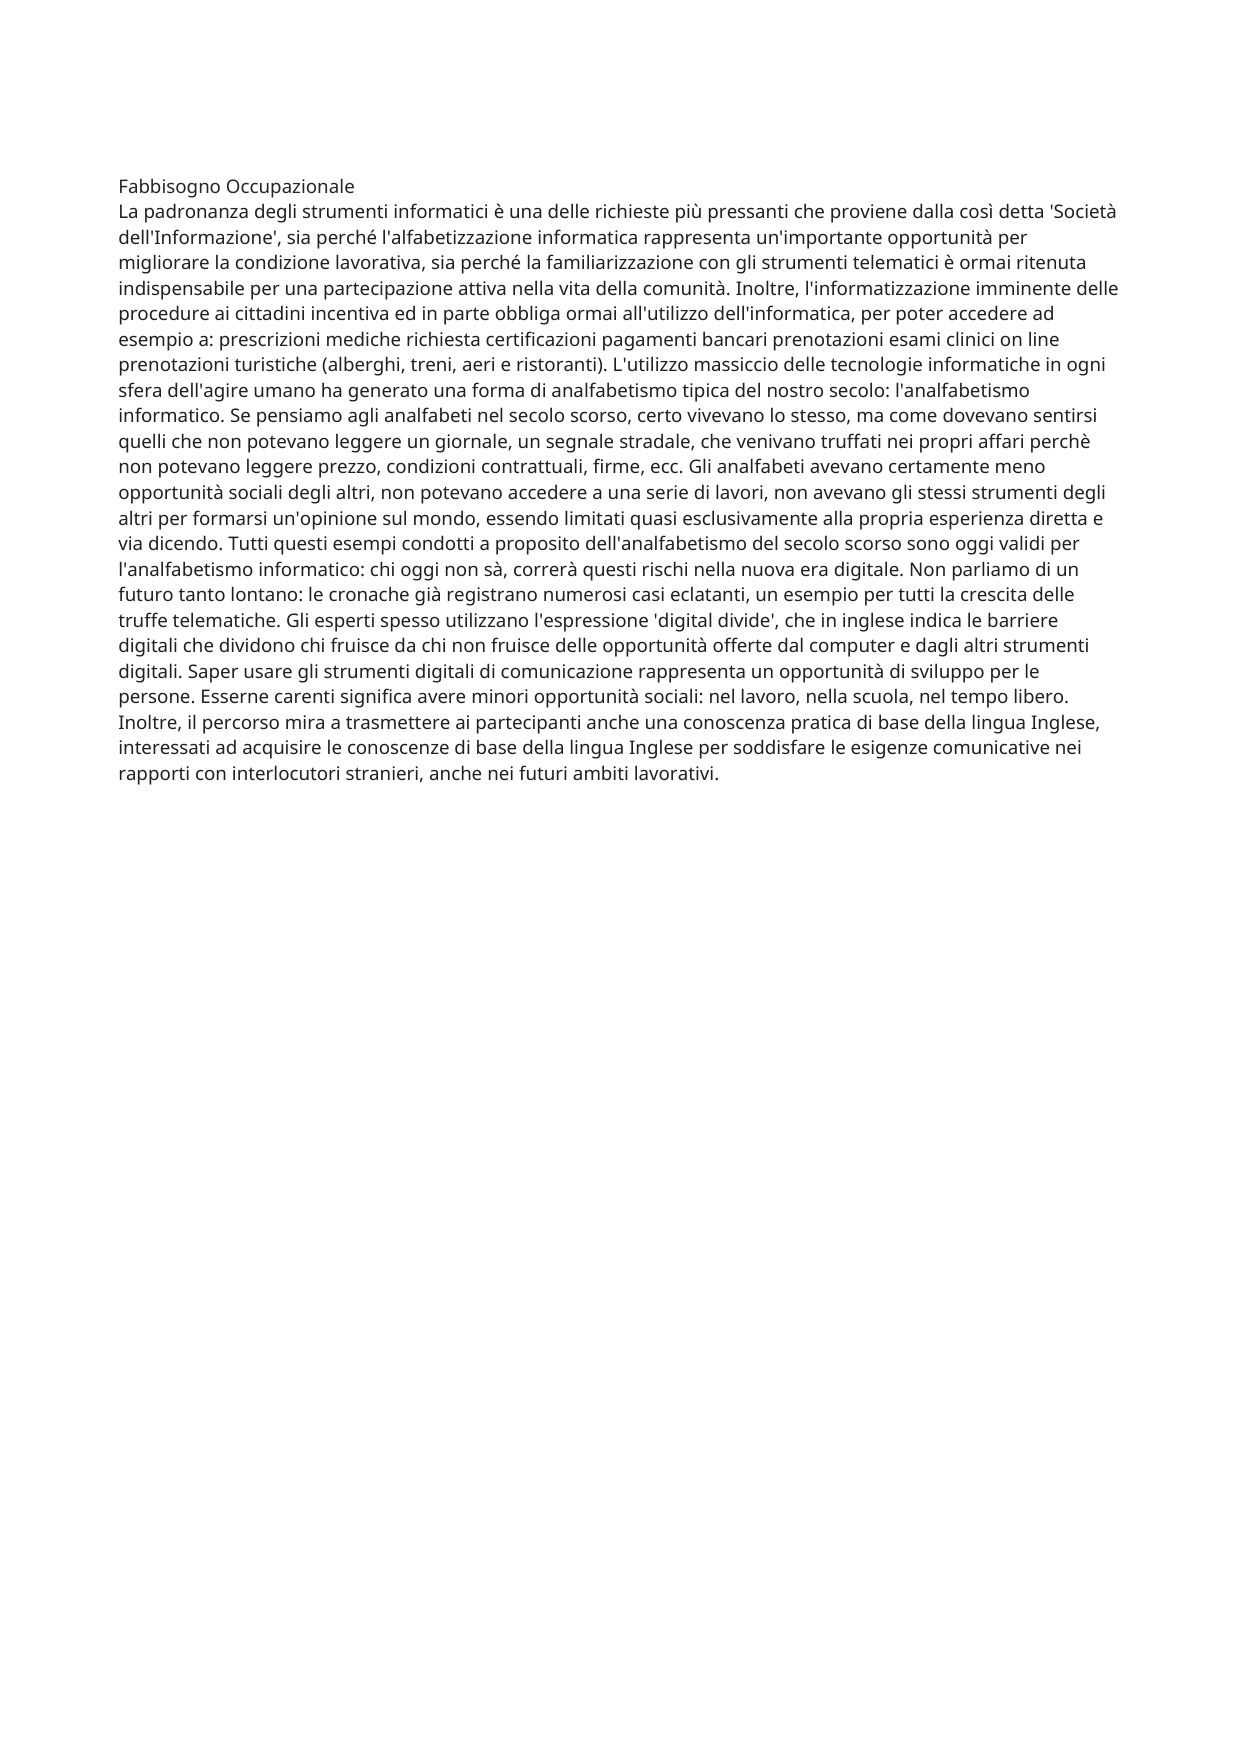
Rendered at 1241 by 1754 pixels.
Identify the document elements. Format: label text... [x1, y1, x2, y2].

text La padronanza degli strumenti informatici è una delle richieste più pressanti che proviene dalla così detta 'Società dell'Informazione', sia perché l'alfabetizzazione informatica rappresenta un'importante opportunità per migliorare la condizione lavorativa, sia perché la familiarizzazione con gli strumenti telematici è ormai ritenuta indispensabile per una partecipazione attiva nella vita della comunità. Inoltre, l'informatizzazione imminente delle procedure ai cittadini incentiva ed in parte obbliga ormai all'utilizzo dell'informatica, per poter accedere ad esempio a: prescrizioni mediche richiesta certificazioni pagamenti bancari prenotazioni esami clinici on line prenotazioni turistiche (alberghi, treni, aeri e ristoranti). L'utilizzo massiccio delle tecnologie informatiche in ogni sfera dell'agire umano ha generato una forma di analfabetismo tipica del nostro secolo: l'analfabetismo informatico. Se pensiamo agli analfabeti nel secolo scorso, certo vivevano lo stesso, ma come dovevano sentirsi quelli che non potevano leggere un giornale, un segnale stradale, che venivano truffati nei propri affari perchè non potevano leggere prezzo, condizioni contrattuali, firme, ecc. Gli analfabeti avevano certamente meno opportunità sociali degli altri, non potevano accedere a una serie di lavori, non avevano gli stessi strumenti degli altri per formarsi un'opinione sul mondo, essendo limitati quasi esclusivamente alla propria esperienza diretta e via dicendo. Tutti questi esempi condotti a proposito dell'analfabetismo del secolo scorso sono oggi validi per l'analfabetismo informatico: chi oggi non sà, correrà questi rischi nella nuova era digitale. Non parliamo di un futuro tanto lontano: le cronache già registrano numerosi casi eclatanti, un esempio per tutti la crescita delle truffe telematiche. Gli esperti spesso utilizzano l'espressione 'digital divide', che in inglese indica le barriere digitali che dividono chi fruisce da chi non fruisce delle opportunità offerte dal computer e dagli altri strumenti digitali. Saper usare gli strumenti digitali di comunicazione rappresenta un opportunità di sviluppo per le persone. Esserne carenti significa avere minori opportunità sociali: nel lavoro, nella scuola, nel tempo libero. Inoltre, il percorso mira a trasmettere ai partecipanti anche una conoscenza pratica di base della lingua Inglese, interessati ad acquisire le conoscenze di base della lingua Inglese per soddisfare le esigenze comunicative nei rapporti con interlocutori stranieri, anche nei futuri ambiti lavorativi. [118, 199, 1122, 786]
text Fabbisogno Occupazionale [118, 173, 1122, 199]
